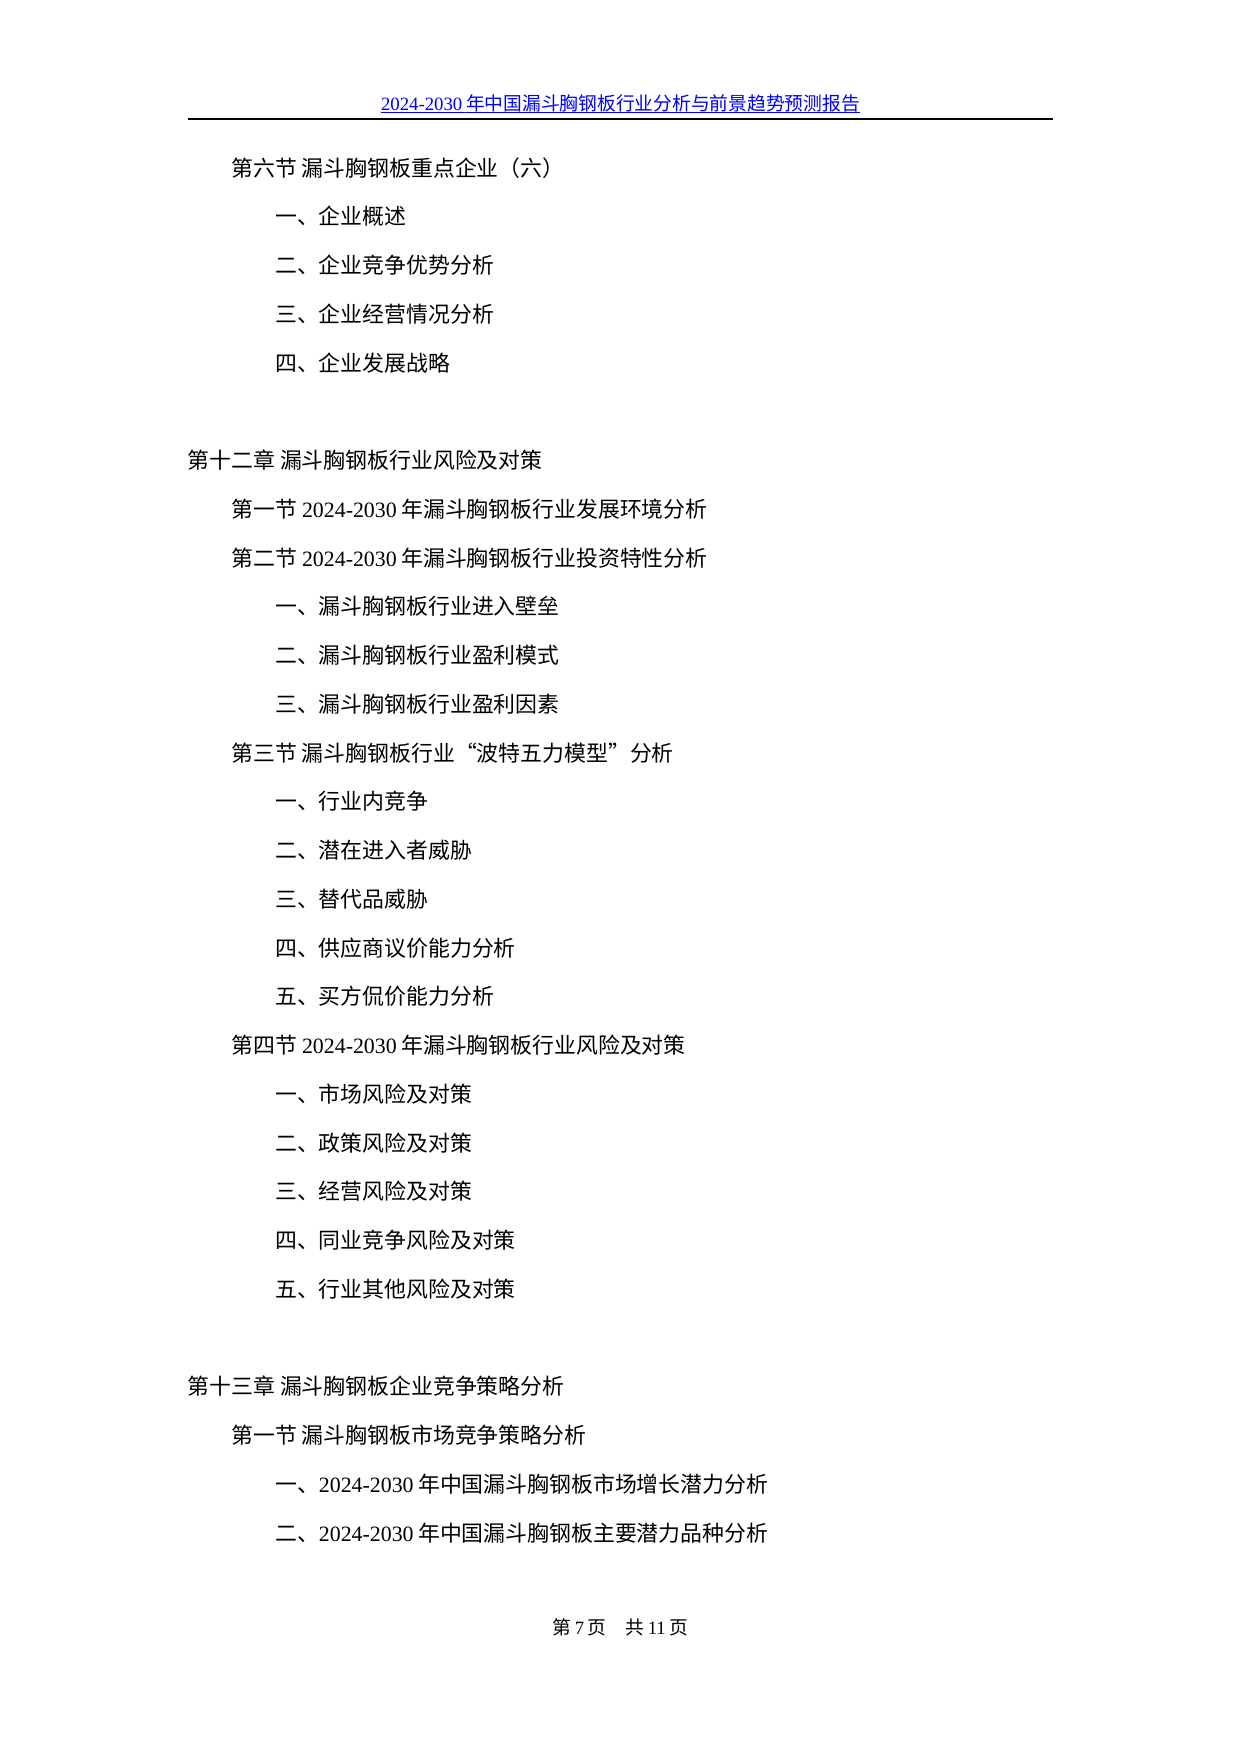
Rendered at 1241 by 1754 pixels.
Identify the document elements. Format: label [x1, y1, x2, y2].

text [187, 150, 1053, 1548]
